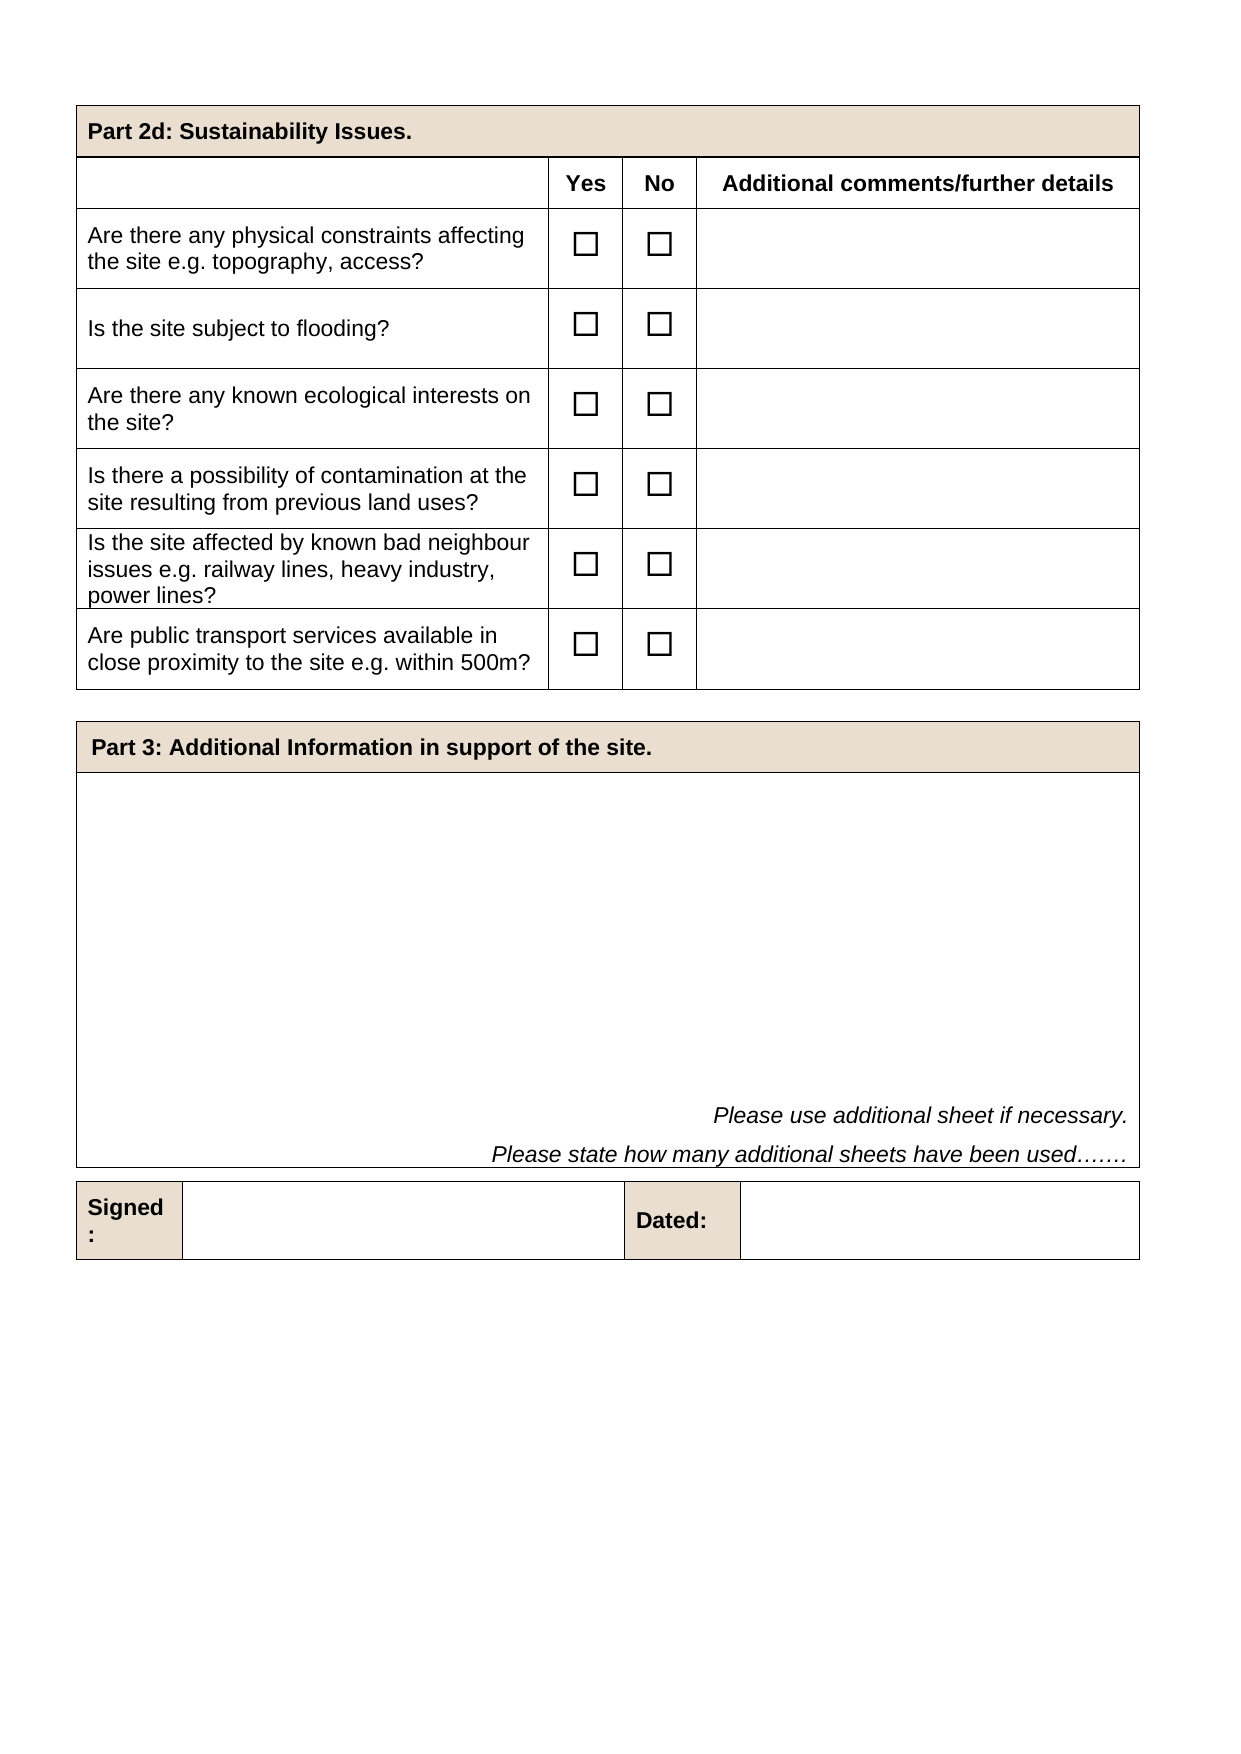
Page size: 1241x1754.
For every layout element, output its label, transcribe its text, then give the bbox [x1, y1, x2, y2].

table_cell No [623, 158, 696, 208]
table_cell [623, 369, 696, 448]
table_cell Are public transport services available in close proximity to the site e.g. within 500m? [77, 609, 548, 688]
table_header Part 2d: Sustainability Issues. [77, 106, 1139, 156]
table_cell Are there any physical constraints affecting the site e.g. topography, access? [77, 209, 548, 288]
table_cell [549, 289, 622, 368]
table_cell [549, 209, 622, 288]
table_cell [697, 609, 1139, 688]
table_cell [623, 609, 696, 688]
table_cell [697, 289, 1139, 368]
table_cell [549, 369, 622, 448]
table_cell Please use additional sheet if necessary. Please state how many additional sheets have been used….… [77, 773, 1139, 1167]
table_header Part 3: Additional Information in support of the site. [77, 722, 1139, 772]
table_cell [623, 209, 696, 288]
table_cell [549, 449, 622, 528]
table_cell [549, 529, 622, 608]
table_header [183, 1182, 624, 1259]
table_cell [623, 449, 696, 528]
table_cell Is there a possibility of contamination at the site resulting from previous land uses? [77, 449, 548, 528]
table_cell [623, 529, 696, 608]
table_cell Additional comments/further details [697, 158, 1139, 208]
table_cell Are there any known ecological interests on the site? [77, 369, 548, 448]
table_header Dated: [625, 1182, 740, 1259]
table_header Signed: [77, 1182, 182, 1259]
table_cell [697, 209, 1139, 288]
table_cell [697, 529, 1139, 608]
table_cell Yes [549, 158, 622, 208]
table_cell [697, 449, 1139, 528]
table_cell [697, 369, 1139, 448]
table_cell Is the site subject to flooding? [77, 289, 548, 368]
table_cell [549, 609, 622, 688]
table_cell [77, 158, 548, 208]
table_cell [623, 289, 696, 368]
table_header [741, 1182, 1139, 1259]
table_cell Is the site affected by known bad neighbour issues e.g. railway lines, heavy industry, power lines? [77, 529, 548, 608]
